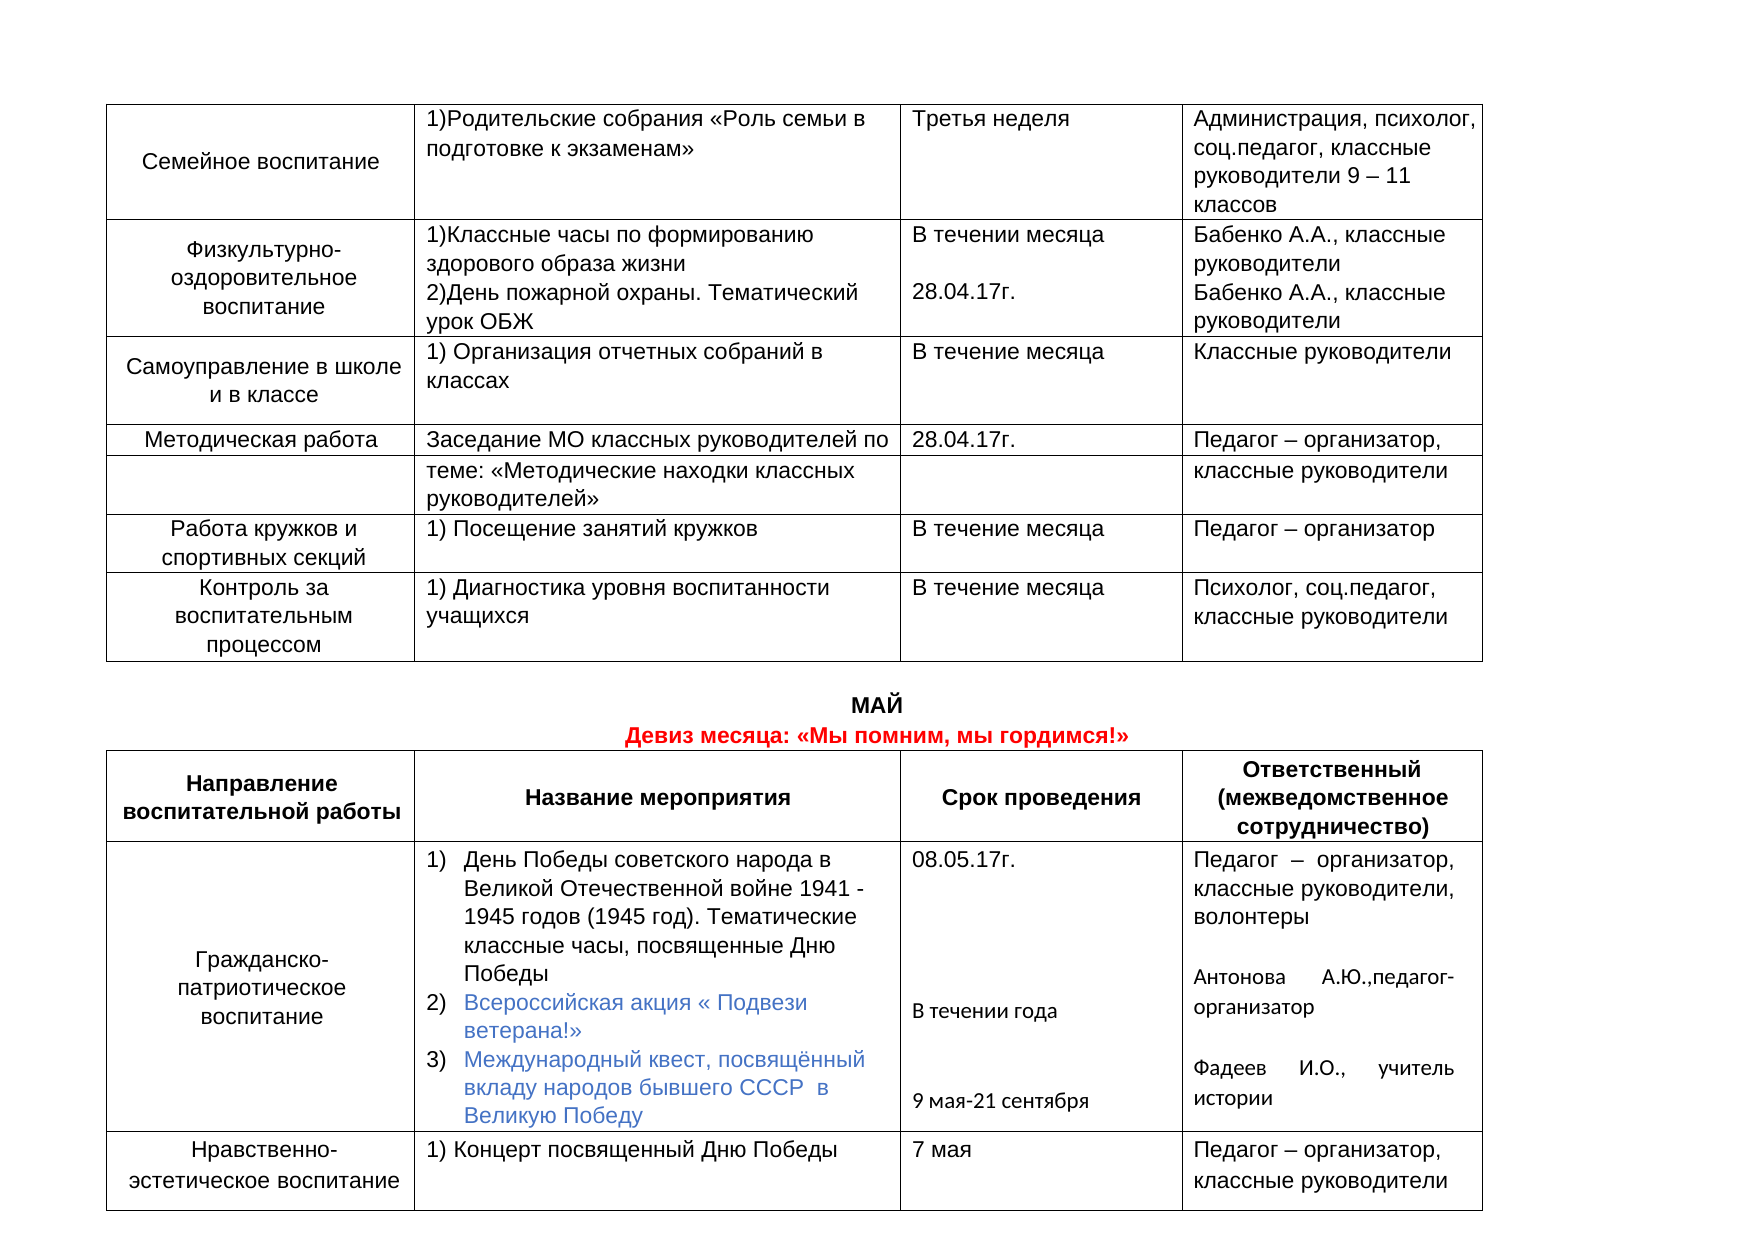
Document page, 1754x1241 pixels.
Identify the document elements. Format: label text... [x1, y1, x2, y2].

table_cell теме: «Методические находки классных руководителей» [415, 456, 900, 513]
table_cell Психолог, соц.педагог, классные руководители [1183, 573, 1482, 661]
table_cell Работа кружков и спортивных секций [107, 515, 414, 572]
table_cell День Победы советского народа в Великой Отечественной войне 1941 - 1945 годов (1945 год). Тематические классные часы, посвященные Дню Победы Всероссийская акция « Подвези ветерана!» Международный квест, посвящённый вкладу народов бывшего СССР в Великую Победу [415, 842, 900, 1131]
table_cell [901, 456, 1182, 513]
table_cell 1) Посещение занятий кружков [415, 515, 900, 572]
table_cell Бабенко А.А., классные руководители Бабенко А.А., классные руководители [1183, 220, 1482, 336]
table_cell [415, 1132, 900, 1209]
table_header Название мероприятия [415, 751, 900, 841]
table_cell Классные руководители [1183, 337, 1482, 424]
table_cell Педагог – организатор, [1183, 425, 1482, 455]
table_cell Третья неделя [901, 105, 1182, 219]
table_header Направление воспитательной работы [107, 751, 414, 841]
table_cell классные руководители [1183, 456, 1482, 513]
table_cell Администрация, психолог, соц.педагог, классные руководители 9 – 11 классов [1183, 105, 1482, 219]
table_cell 1)Классные часы по формированию здорового образа жизни 2)День пожарной охраны. Тематический урок ОБЖ [415, 220, 900, 336]
table_cell В течение месяца [901, 515, 1182, 572]
table_cell В течение месяца [901, 337, 1182, 424]
table_cell Педагог – организатор, классные руководители, волонтеры Антонова А.Ю.,педагог-организатор Фадеев И.О., учитель истории [1183, 842, 1482, 1131]
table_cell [901, 1132, 1182, 1209]
table_cell Педагог – организатор [1183, 515, 1482, 572]
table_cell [107, 1132, 414, 1209]
table_cell Заседание МО классных руководителей по [415, 425, 900, 455]
table_cell Гражданско-патриотическое воспитание [107, 842, 414, 1131]
table_header Ответственный (межведомственное сотрудничество) [1183, 751, 1482, 841]
table_cell Самоуправление в школе и в классе [107, 337, 414, 424]
table_cell В течении месяца 28.04.17г. [901, 220, 1182, 336]
table_cell 1) Организация отчетных собраний в классах [415, 337, 900, 424]
table_cell Методическая работа [107, 425, 414, 455]
table_header Срок проведения [901, 751, 1182, 841]
subtitle МАЙ [118, 692, 1636, 718]
table_cell Физкультурно-оздоровительное воспитание [107, 220, 414, 336]
subtitle Девиз месяца: «Мы помним, мы гордимся!» [625, 722, 1671, 748]
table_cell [1183, 1132, 1482, 1209]
table_cell [107, 456, 414, 513]
table_cell В течение месяца [901, 573, 1182, 661]
table_cell 28.04.17г. [901, 425, 1182, 455]
table_cell Семейное воспитание [107, 105, 414, 219]
table_cell 1)Родительские собрания «Роль семьи в подготовке к экзаменам» [415, 105, 900, 219]
table_cell 1) Диагностика уровня воспитанности учащихся [415, 573, 900, 661]
table_cell 08.05.17г. В течении года 9 мая-21 сентября [901, 842, 1182, 1131]
table_cell Контроль за воспитательным процессом [107, 573, 414, 661]
